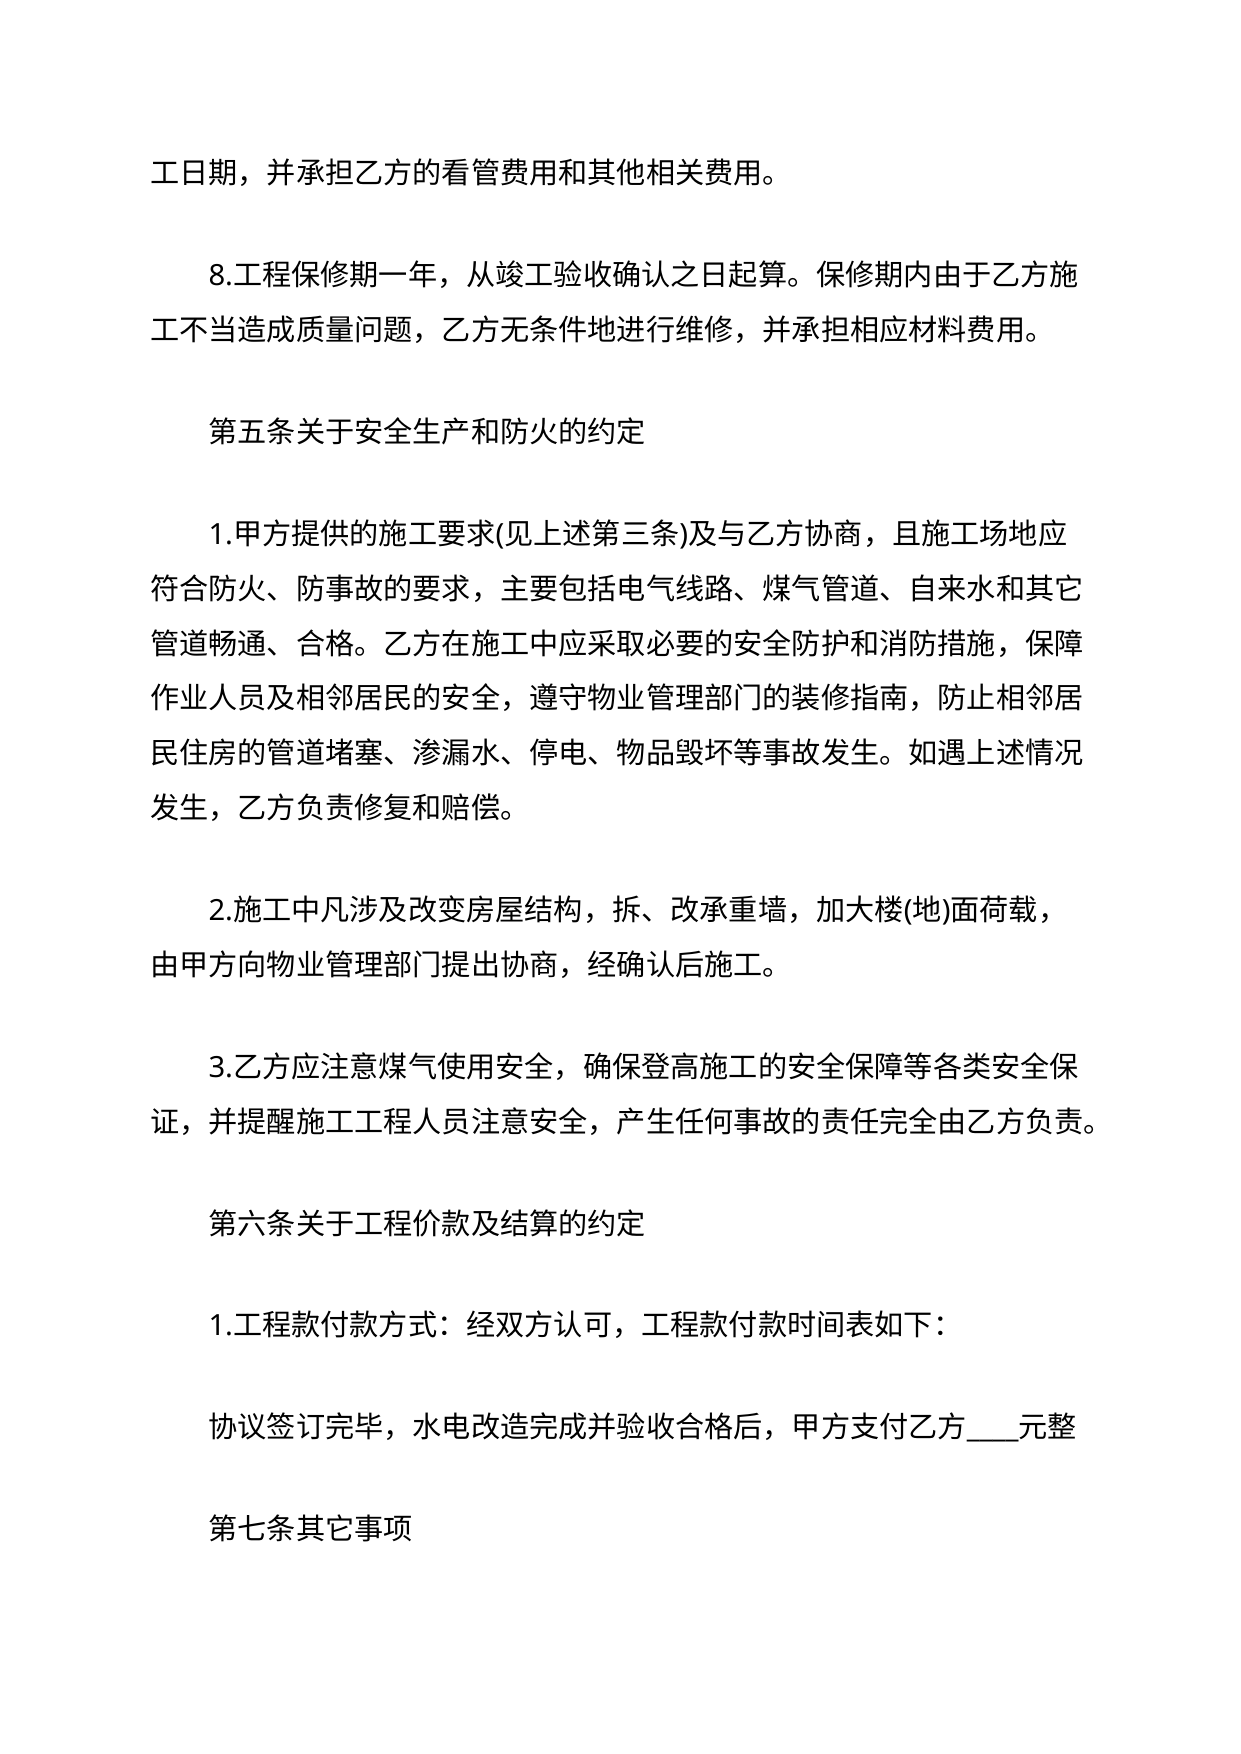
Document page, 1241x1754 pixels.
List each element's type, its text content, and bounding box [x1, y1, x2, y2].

text 1.工程款付款方式：经双方认可，工程款付款时间表如下： [150, 1302, 1090, 1344]
text 8.工程保修期一年，从竣工验收确认之日起算。保修期内由于乙方施工不当造成质量问题，乙方无条件地进行维修，并承担相应材料费用。 [150, 252, 1090, 349]
text 1.甲方提供的施工要求(见上述第三条)及与乙方协商，且施工场地应符合防火、防事故的要求，主要包括电气线路、煤气管道、自来水和其它管道畅通、合格。乙方在施工中应采取必要的安全防护和消防措施，保障作业人员及相邻居民的安全，遵守物业管理部门的装修指南，防止相邻居民住房的管道堵塞、渗漏水、停电、物品毁坏等事故发生。如遇上述情况发生，乙方负责修复和赔偿。 [150, 510, 1090, 827]
text 第六条关于工程价款及结算的约定 [150, 1200, 1090, 1242]
text 2.施工中凡涉及改变房屋结构，拆、改承重墙，加大楼(地)面荷载，由甲方向物业管理部门提出协商，经确认后施工。 [150, 887, 1090, 984]
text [150, 150, 1090, 192]
text 第五条关于安全生产和防火的约定 [150, 408, 1090, 451]
text 协议签订完毕，水电改造完成并验收合格后，甲方支付乙方____元整 [150, 1404, 1090, 1446]
text 3.乙方应注意煤气使用安全，确保登高施工的安全保障等各类安全保证，并提醒施工工程人员注意安全，产生任何事故的责任完全由乙方负责。 [150, 1043, 1090, 1141]
text 第七条其它事项 [150, 1506, 1090, 1548]
